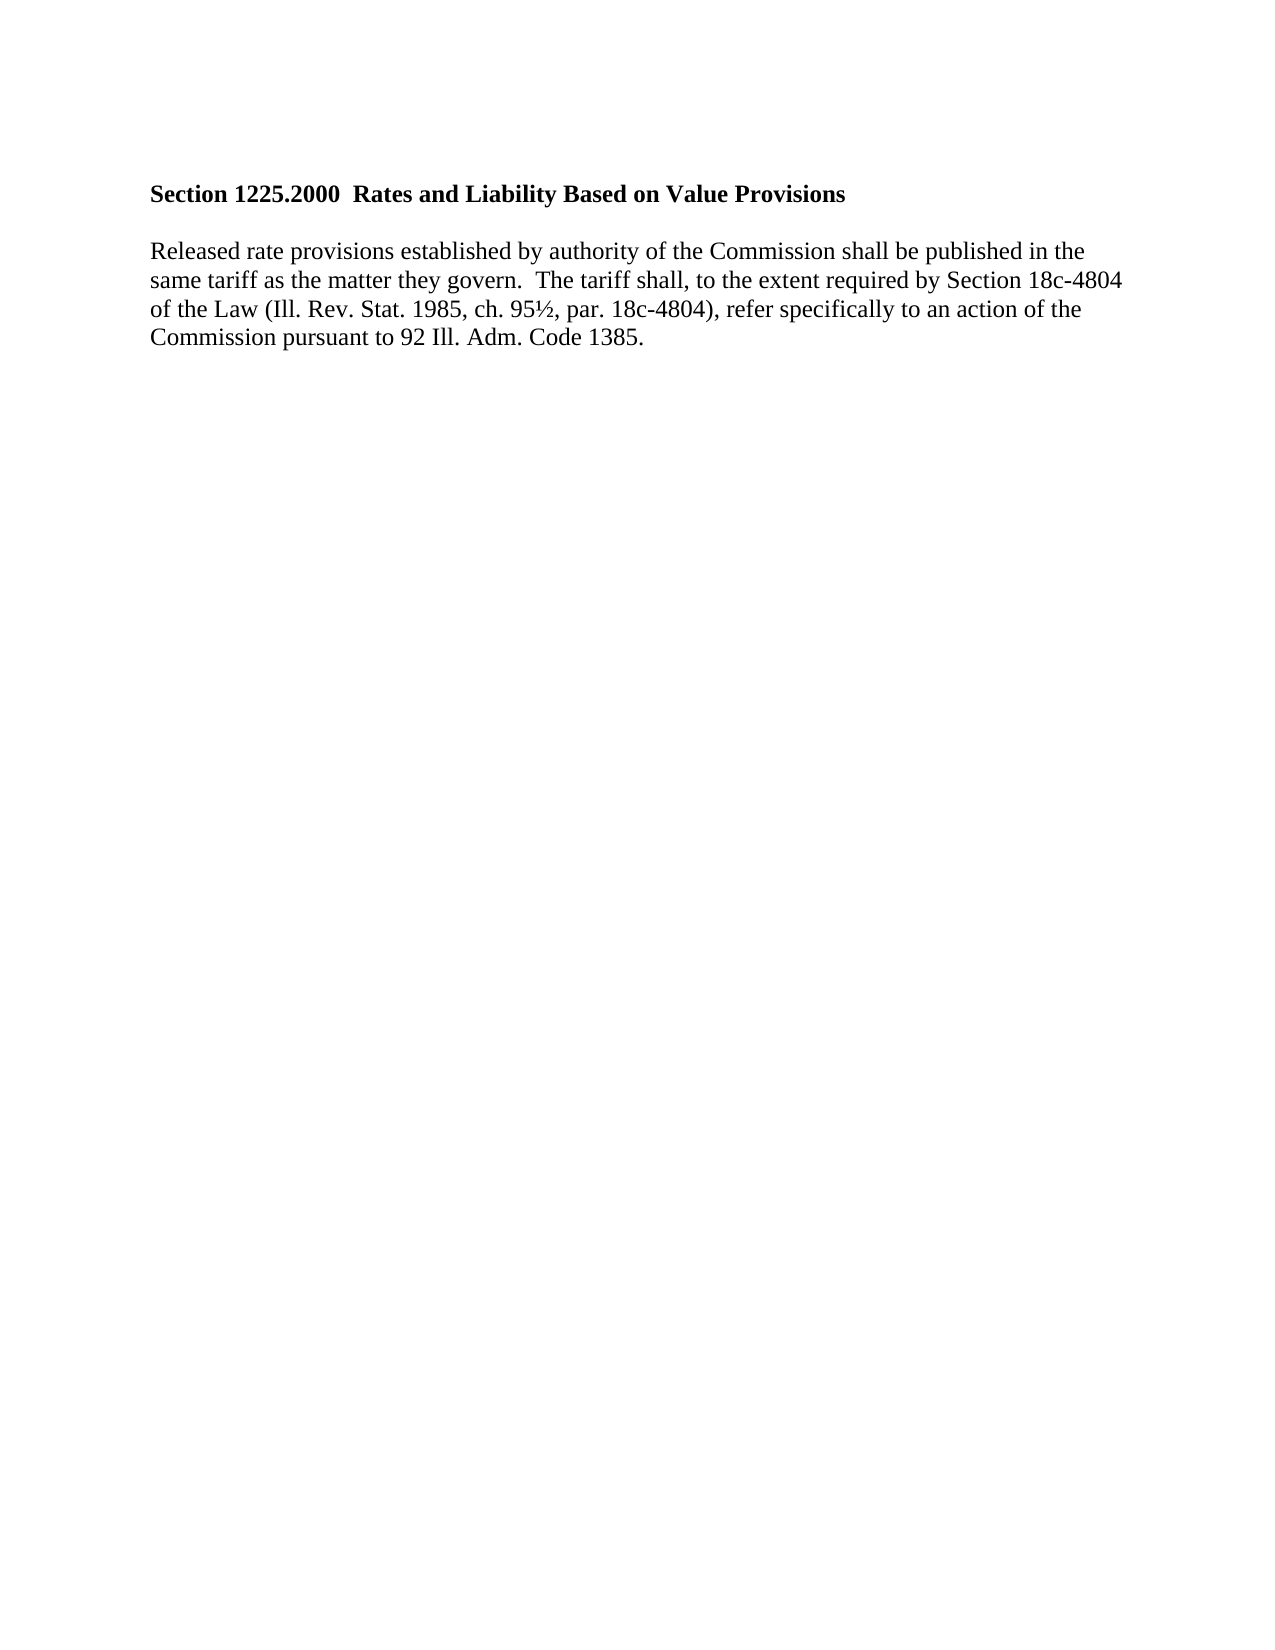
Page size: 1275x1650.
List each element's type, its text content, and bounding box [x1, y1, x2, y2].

text Section 1225.2000 Rates and Liability Based on Value Provisions [150, 179, 1125, 207]
text Released rate provisions established by authority of the Commission shall be published in the same tariff as the matter they govern. The tariff shall, to the extent required by Section 18c-4804 of the Law (Ill. Rev. Stat. 1985, ch. 95½, par. 18c-4804), refer specifically to an action of the Commission pursuant to 92 Ill. Adm. Code 1385. [150, 236, 1125, 351]
